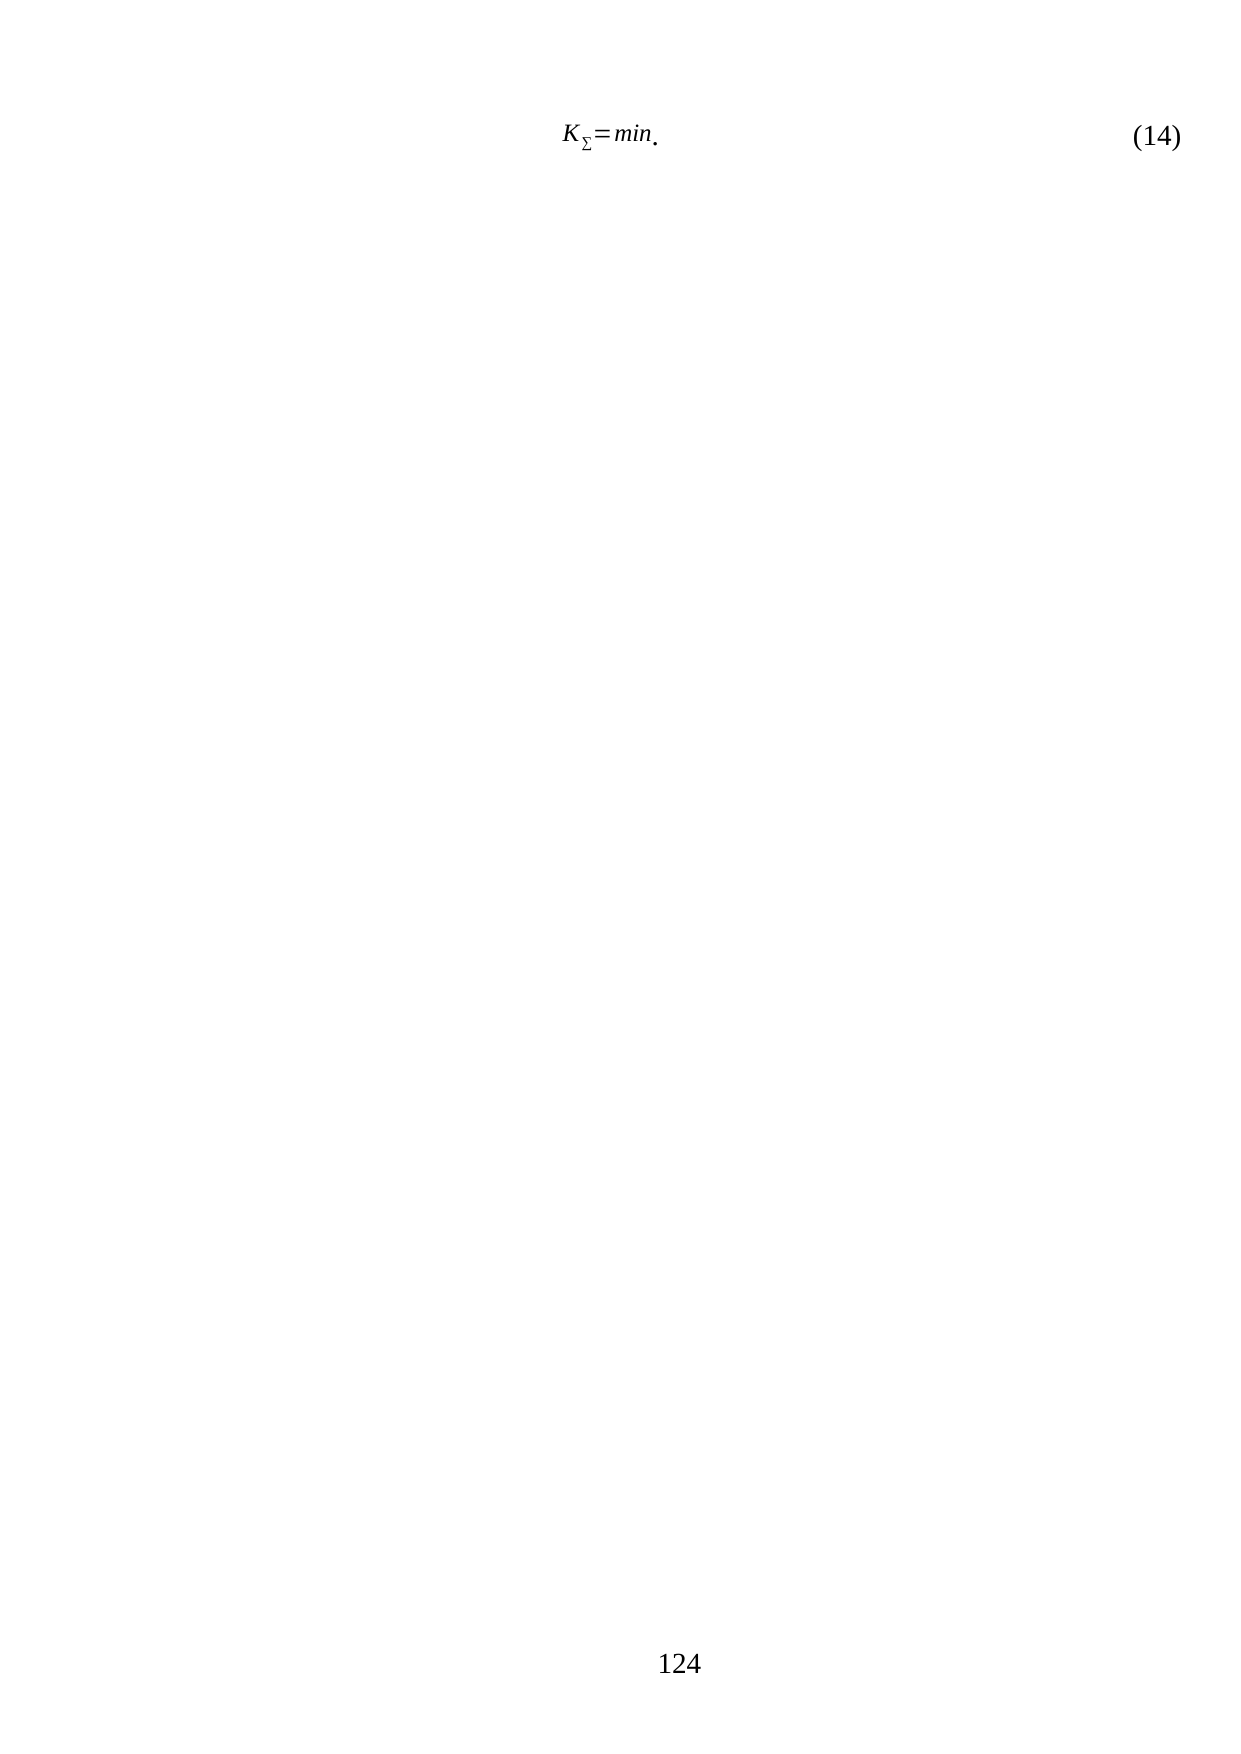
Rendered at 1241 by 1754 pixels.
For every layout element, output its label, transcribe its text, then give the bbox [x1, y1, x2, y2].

text . (14) [177, 118, 1181, 153]
